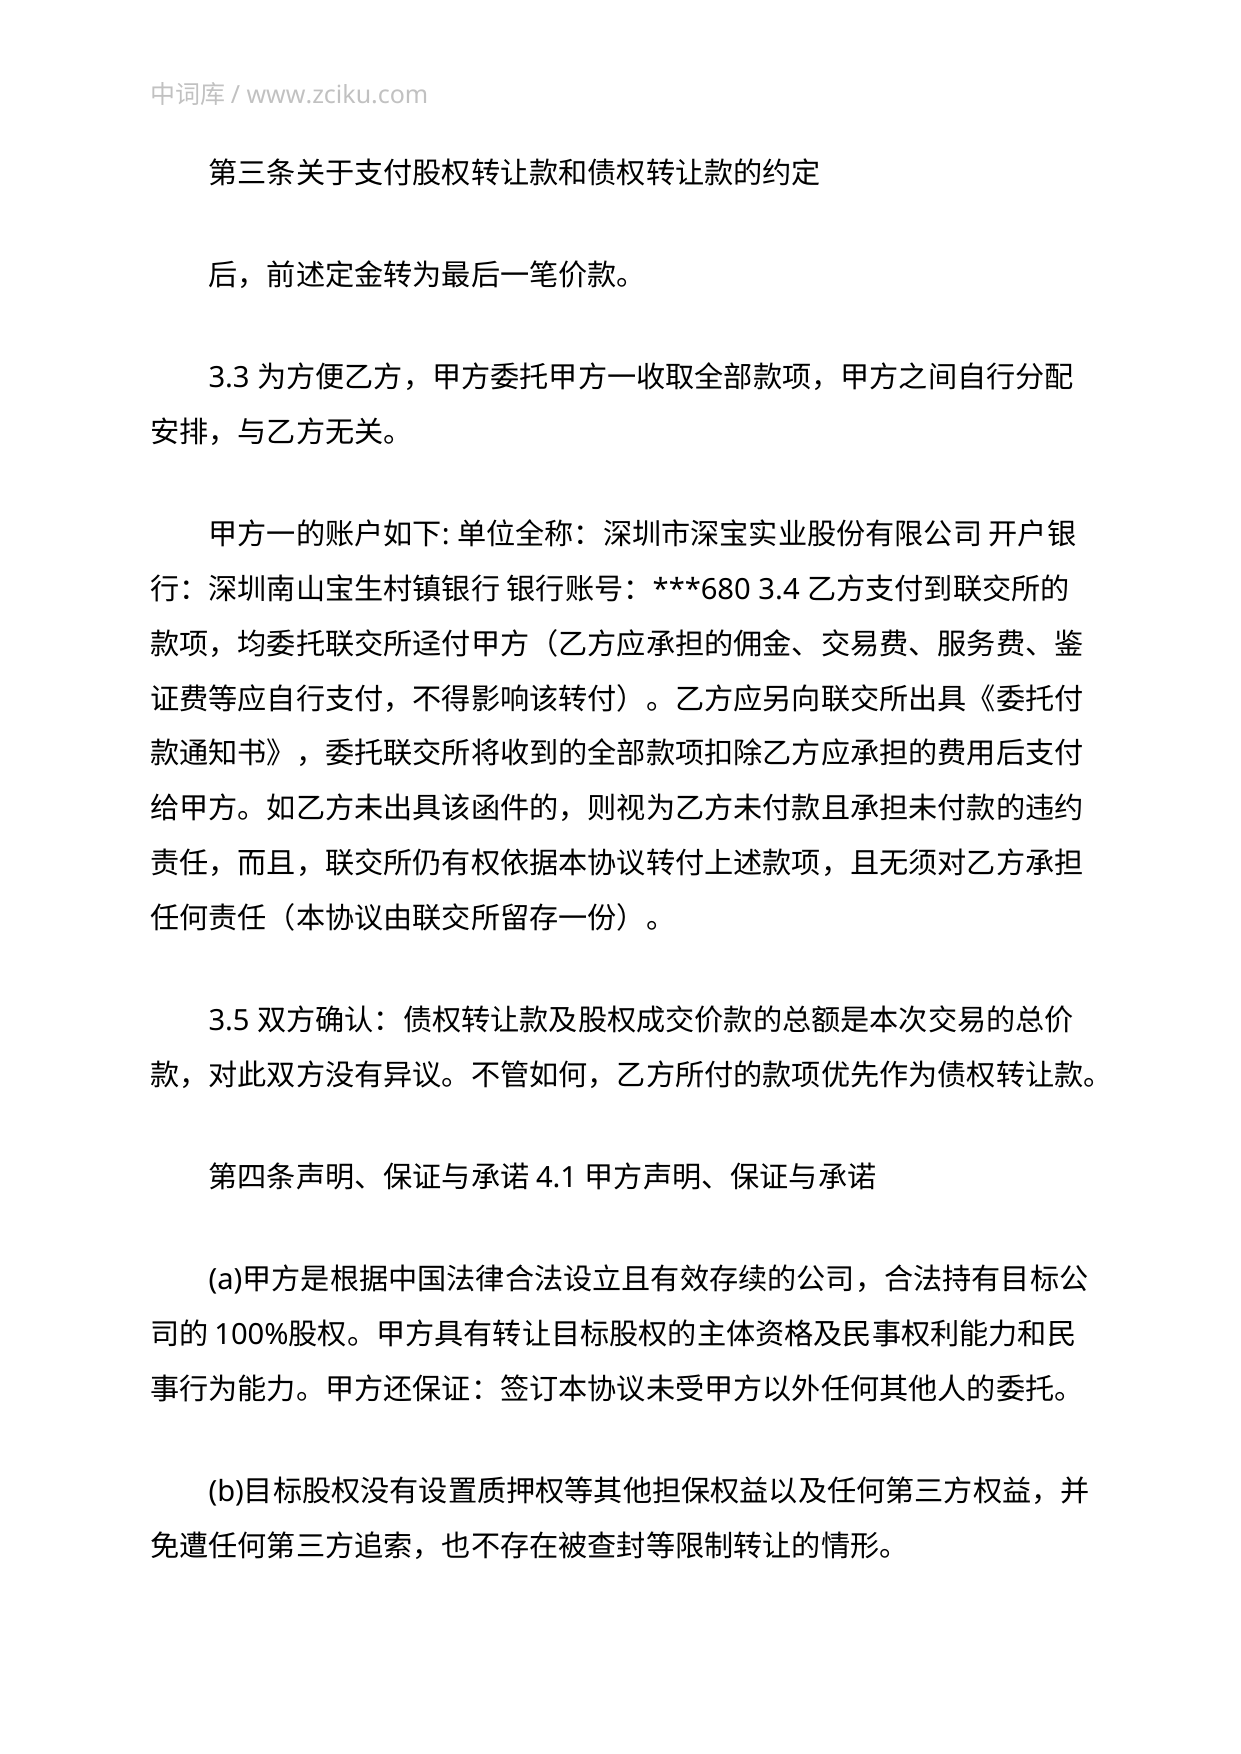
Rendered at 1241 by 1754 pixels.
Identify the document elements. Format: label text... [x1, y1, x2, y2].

text (a)甲方是根据中国法律合法设立且有效存续的公司，合法持有目标公司的100%股权。甲方具有转让目标股权的主体资格及民事权利能力和民事行为能力。甲方还保证：签订本协议未受甲方以外任何其他人的委托。 [150, 1255, 1090, 1408]
text 甲方一的账户如下: 单位全称：深圳市深宝实业股份有限公司 开户银行：深圳南山宝生村镇银行 银行账号：***680 3.4 乙方支付到联交所的款项，均委托联交所迳付甲方（乙方应承担的佣金、交易费、服务费、鉴证费等应自行支付，不得影响该转付）。乙方应另向联交所出具《委托付款通知书》，委托联交所将收到的全部款项扣除乙方应承担的费用后支付给甲方。如乙方未出具该函件的，则视为乙方未付款且承担未付款的违约责任，而且，联交所仍有权依据本协议转付上述款项，且无须对乙方承担任何责任（本协议由联交所留存一份）。 [150, 510, 1090, 937]
text 后，前述定金转为最后一笔价款。 [150, 252, 1090, 294]
text 第四条声明、保证与承诺 4.1 甲方声明、保证与承诺 [150, 1153, 1090, 1196]
text 第三条关于支付股权转让款和债权转让款的约定 [150, 150, 1090, 192]
text 3.5 双方确认：债权转让款及股权成交价款的总额是本次交易的总价款，对此双方没有异议。不管如何，乙方所付的款项优先作为债权转让款。 [150, 997, 1090, 1094]
text 3.3 为方便乙方，甲方委托甲方一收取全部款项，甲方之间自行分配安排，与乙方无关。 [150, 353, 1090, 451]
text (b)目标股权没有设置质押权等其他担保权益以及任何第三方权益，并免遭任何第三方追索，也不存在被查封等限制转让的情形。 [150, 1467, 1090, 1564]
